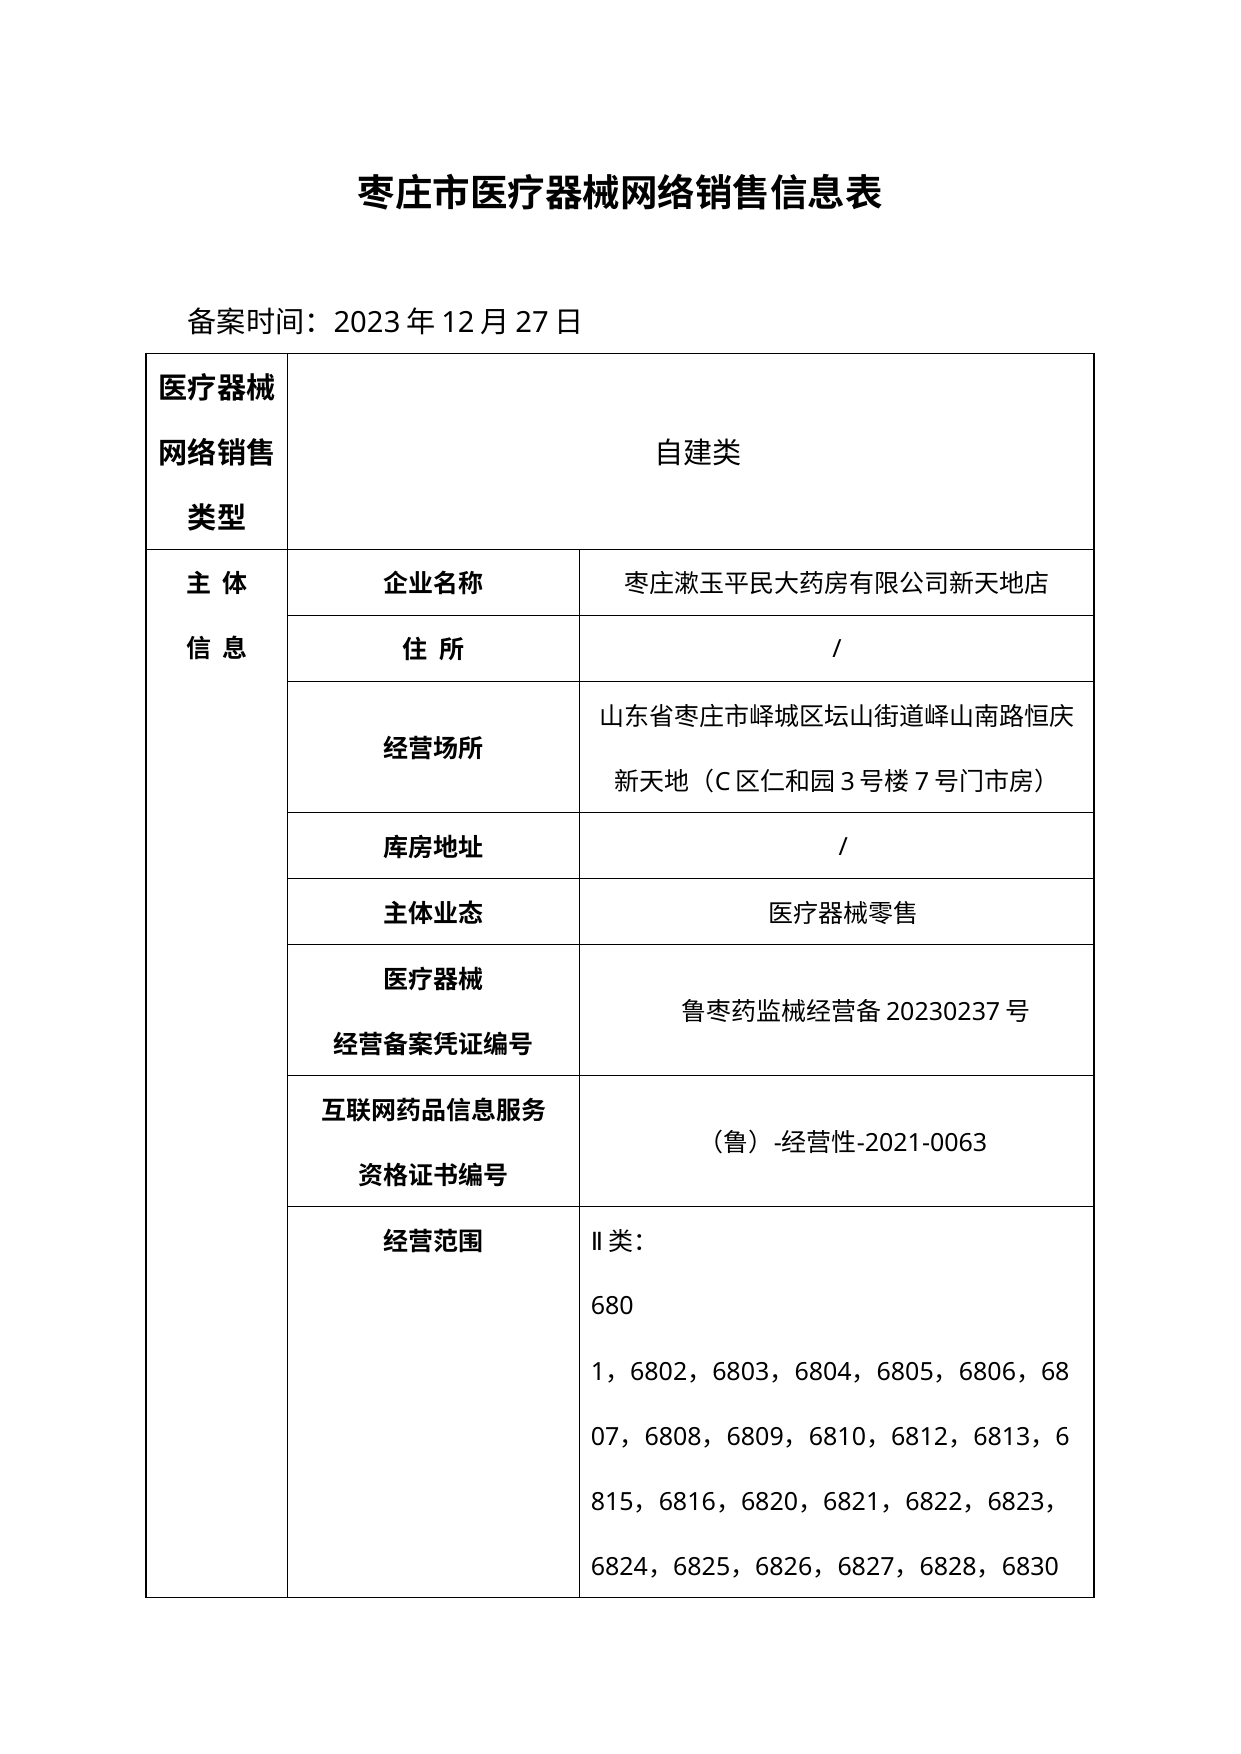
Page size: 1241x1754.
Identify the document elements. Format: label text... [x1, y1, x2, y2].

table_header 自建类 [288, 354, 1093, 548]
table_cell / [580, 813, 1093, 878]
table_cell 库房地址 [288, 813, 579, 878]
table_cell 经营范围 [288, 1207, 579, 1597]
table_cell 住 所 [288, 616, 579, 681]
table_cell 山东省枣庄市峄城区坛山街道峄山南路恒庆新天地（C区仁和园3号楼7号门市房） [580, 682, 1093, 812]
table_cell 医疗器械零售 [580, 879, 1093, 944]
text 枣庄市医疗器械网络销售信息表 [187, 157, 1053, 222]
table_cell 互联网药品信息服务 资格证书编号 [288, 1076, 579, 1206]
table_cell （鲁）-经营性-2021-0063 [580, 1076, 1093, 1206]
table_cell 主 体 信 息 [147, 550, 287, 1597]
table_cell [580, 1207, 1093, 1597]
table_header 医疗器械 网络销售类型 [147, 354, 287, 548]
table_cell 经营场所 [288, 682, 579, 812]
table_cell 主体业态 [288, 879, 579, 944]
table_cell 医疗器械 经营备案凭证编号 [288, 945, 579, 1075]
table_cell 企业名称 [288, 550, 579, 614]
text 备案时间：2023年12月27日 [187, 287, 1053, 352]
table_cell 鲁枣药监械经营备20230237号 [580, 945, 1093, 1075]
table_cell / [580, 616, 1093, 681]
table_cell 枣庄漱玉平民大药房有限公司新天地店 [580, 550, 1093, 614]
